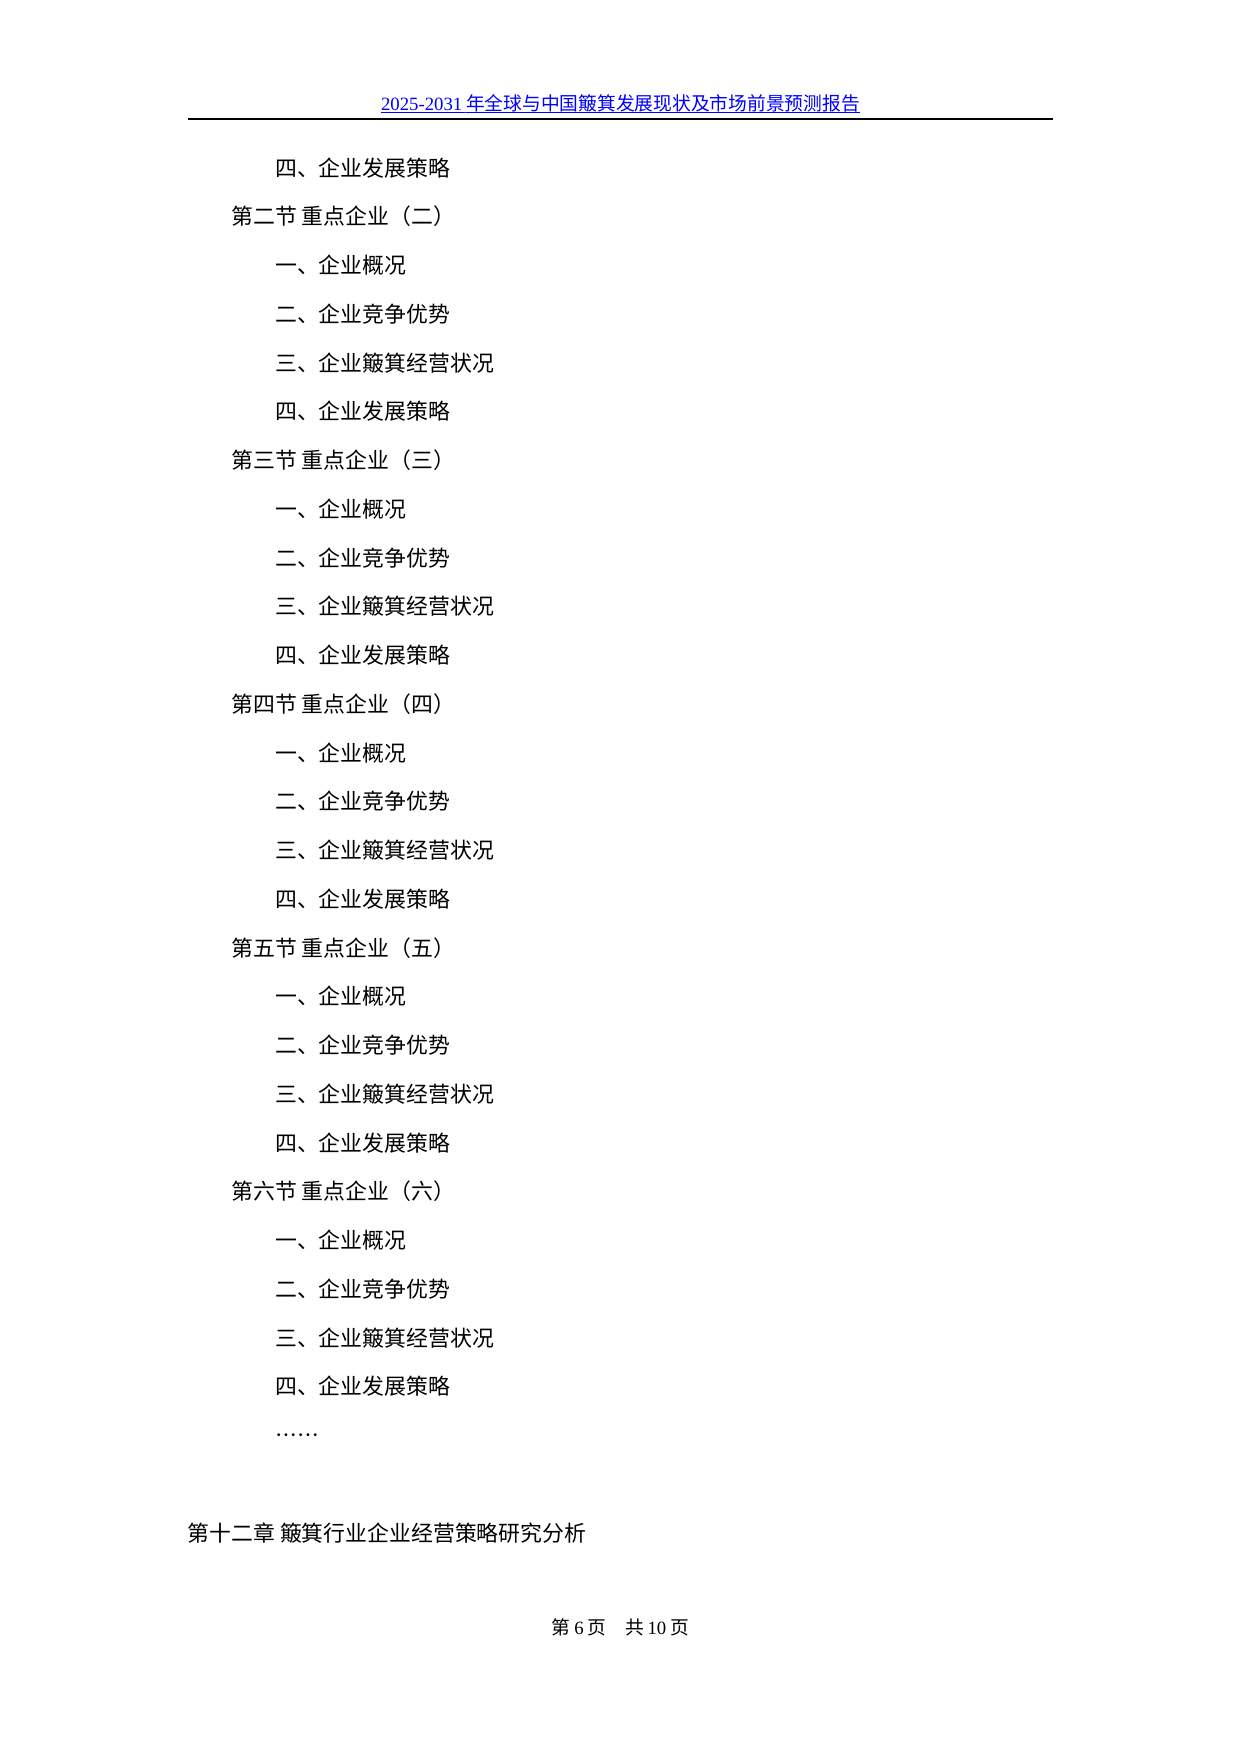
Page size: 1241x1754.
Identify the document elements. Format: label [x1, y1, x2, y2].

text [187, 150, 1053, 1548]
